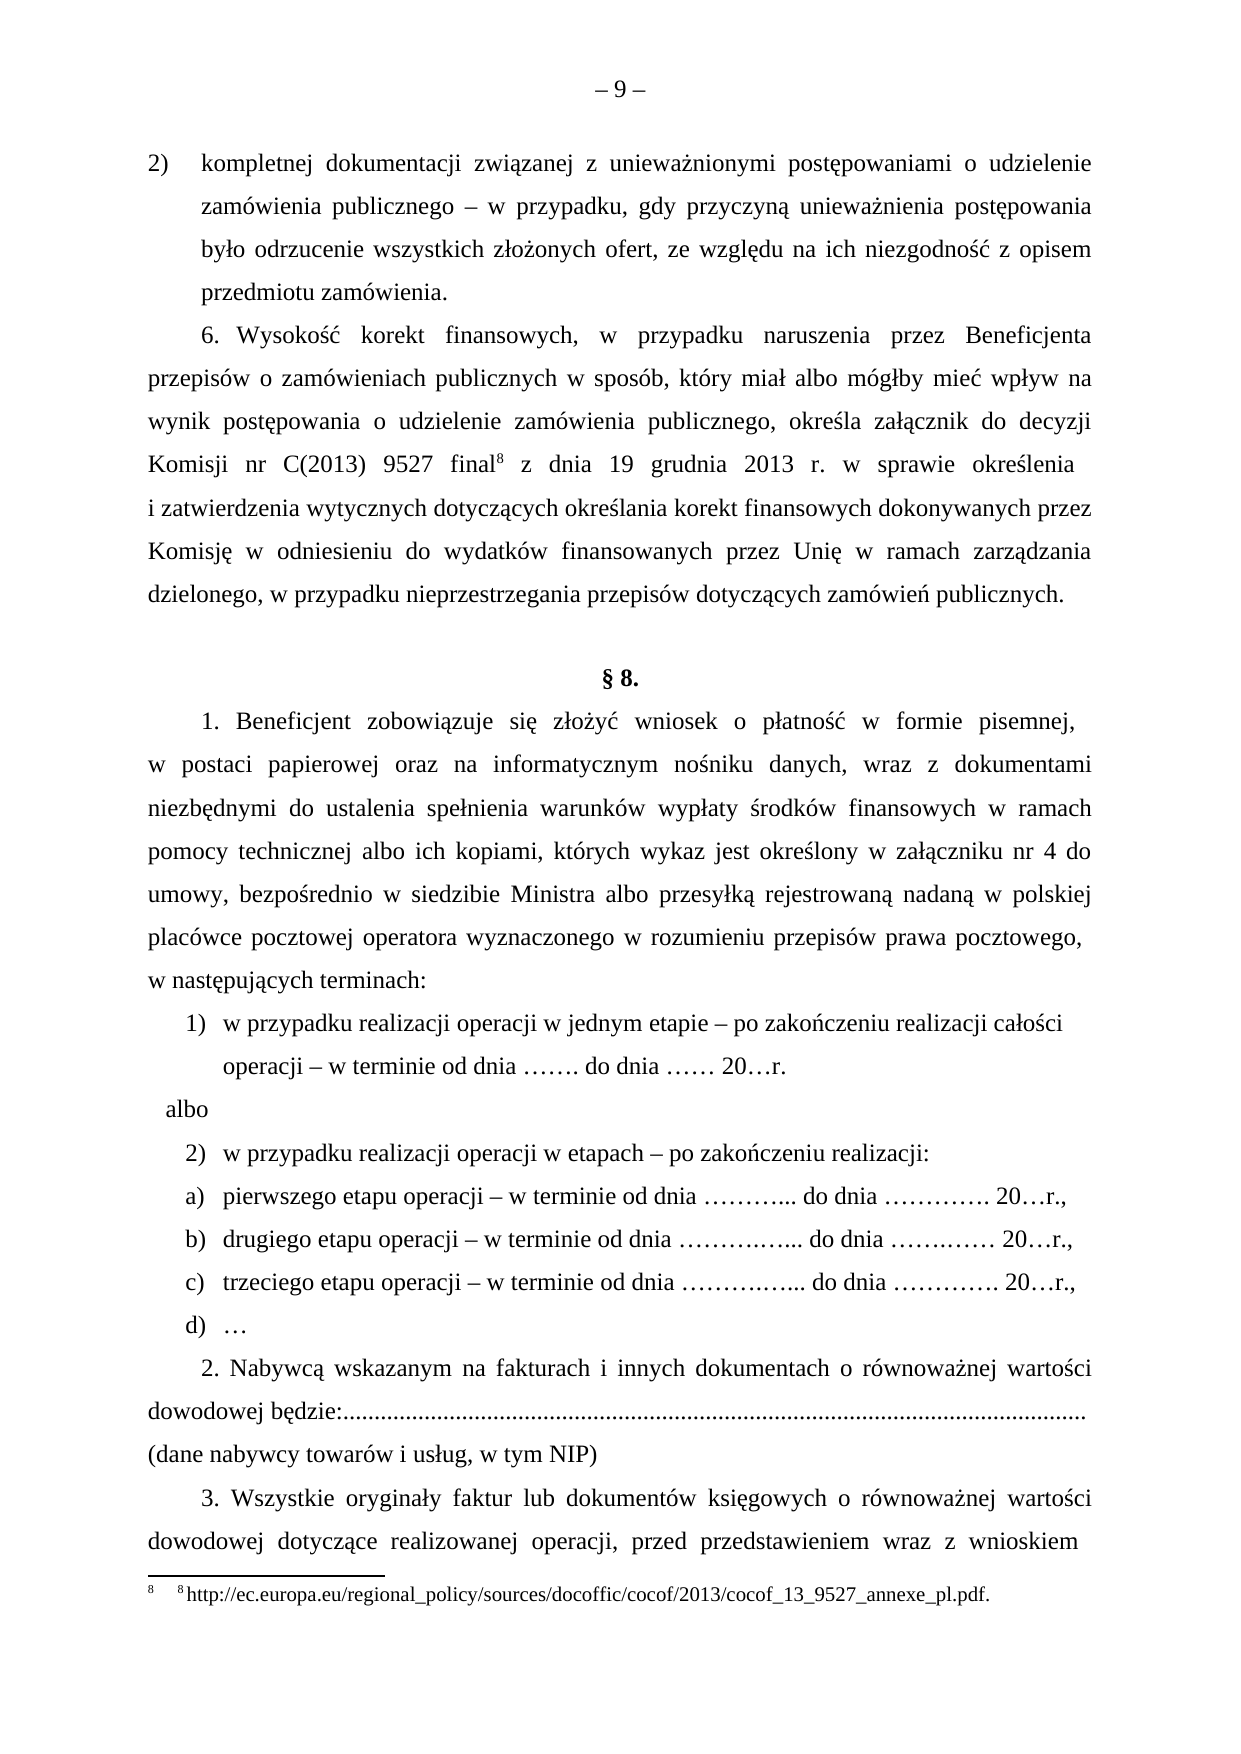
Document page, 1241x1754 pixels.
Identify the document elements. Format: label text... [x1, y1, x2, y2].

list … [185, 1310, 1092, 1339]
list pierwszego etapu operacji – w terminie od dnia ………... do dnia …………. 20…r., [185, 1181, 1092, 1209]
text 2) kompletnej dokumentacji związanej z unieważnionymi postępowaniami o udzielenie zamówienia publicznego – w przypadku, gdy przyczyną unieważnienia postępowania było odrzucenie wszystkich złożonych ofert, ze względu na ich niezgodność z opisem przedmiotu zamówienia. [148, 148, 1092, 306]
text 6. Wysokość korekt finansowych, w przypadku naruszenia przez Beneficjenta przepisów o zamówieniach publicznych w sposób, który miał albo mógłby mieć wpływ na wynik postępowania o udzielenie zamówienia publicznego, określa załącznik do decyzji Komisji nr C(2013) 9527 final8 z dnia 19 grudnia 2013 r. w sprawie określenia i zatwierdzenia wytycznych dotyczących określania korekt finansowych dokonywanych przez Komisję w odniesieniu do wydatków finansowanych przez Unię w ramach zarządzania dzielonego, w przypadku nieprzestrzegania przepisów dotyczących zamówień publicznych. [148, 320, 1092, 608]
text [148, 1483, 1092, 1554]
list trzeciego etapu operacji – w terminie od dnia ……….…... do dnia …………. 20…r., [185, 1267, 1092, 1296]
text § 8. [148, 663, 1092, 692]
text 1. Beneficjent zobowiązuje się złożyć wniosek o płatność w formie pisemnej, w postaci papierowej oraz na informatycznym nośniku danych, wraz z dokumentami niezbędnymi do ustalenia spełnienia warunków wypłaty środków finansowych w ramach pomocy technicznej albo ich kopiami, których wykaz jest określony w załączniku nr 4 do umowy, bezpośrednio w siedzibie Ministra albo przesyłką rejestrowaną nadaną w polskiej placówce pocztowej operatora wyznaczonego w rozumieniu przepisów prawa pocztowego, w następujących terminach: [148, 706, 1092, 994]
list drugiego etapu operacji – w terminie od dnia ……….…... do dnia …….…… 20…r., [185, 1224, 1092, 1253]
text 2. Nabywcą wskazanym na fakturach i innych dokumentach o równoważnej wartości dowodowej będzie:....................................................................................................................... [148, 1353, 1092, 1425]
text albo [148, 1094, 1092, 1123]
list w przypadku realizacji operacji w etapach – po zakończeniu realizacji: [185, 1138, 1092, 1166]
text (dane nabywcy towarów i usług, w tym NIP) [148, 1439, 1092, 1468]
list w przypadku realizacji operacji w jednym etapie – po zakończeniu realizacji całości operacji – w terminie od dnia ……. do dnia …… 20…r. [185, 1008, 1092, 1080]
